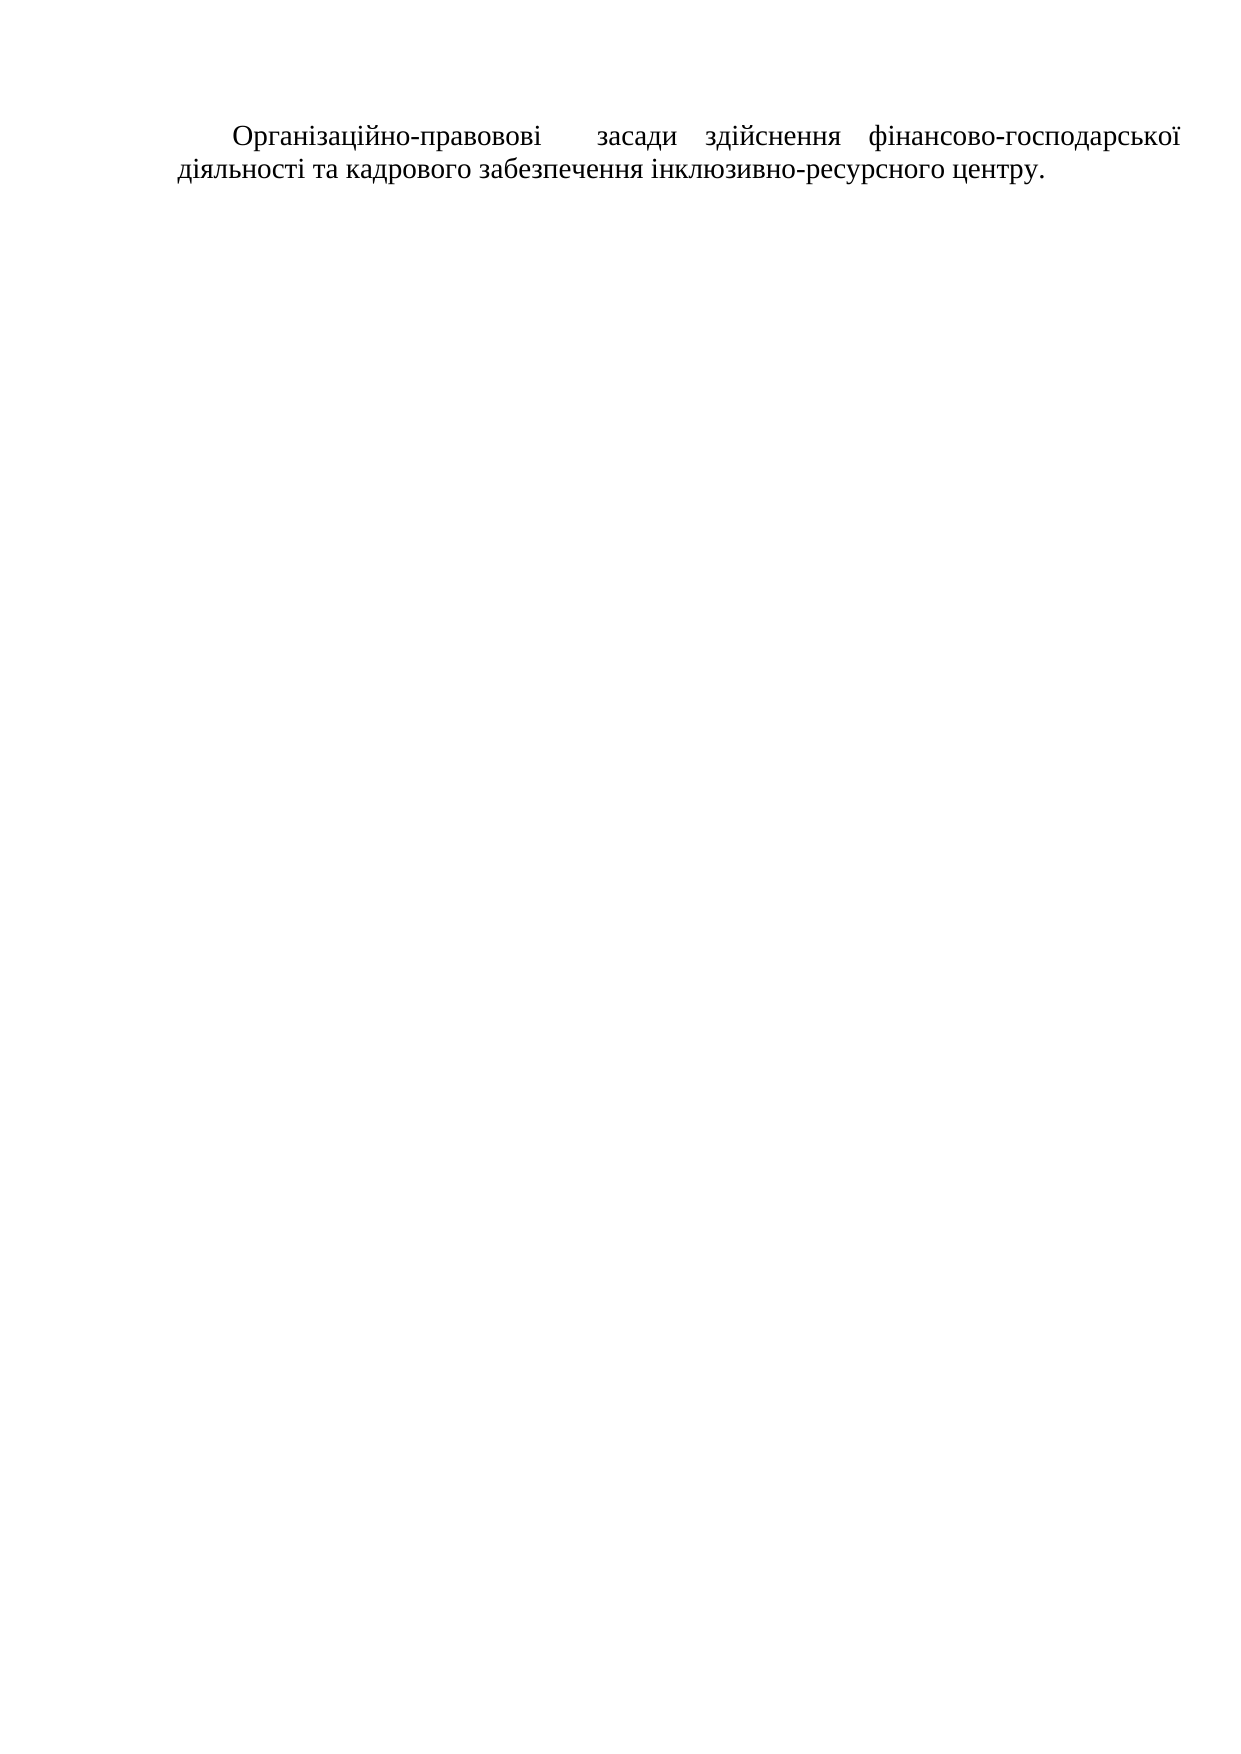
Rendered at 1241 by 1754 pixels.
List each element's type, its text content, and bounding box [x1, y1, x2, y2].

text Організаційно-правовові засади здійснення фінансово-господарської діяльності та кадрового забезпечення інклюзивно-ресурсного центру. [177, 118, 1181, 185]
